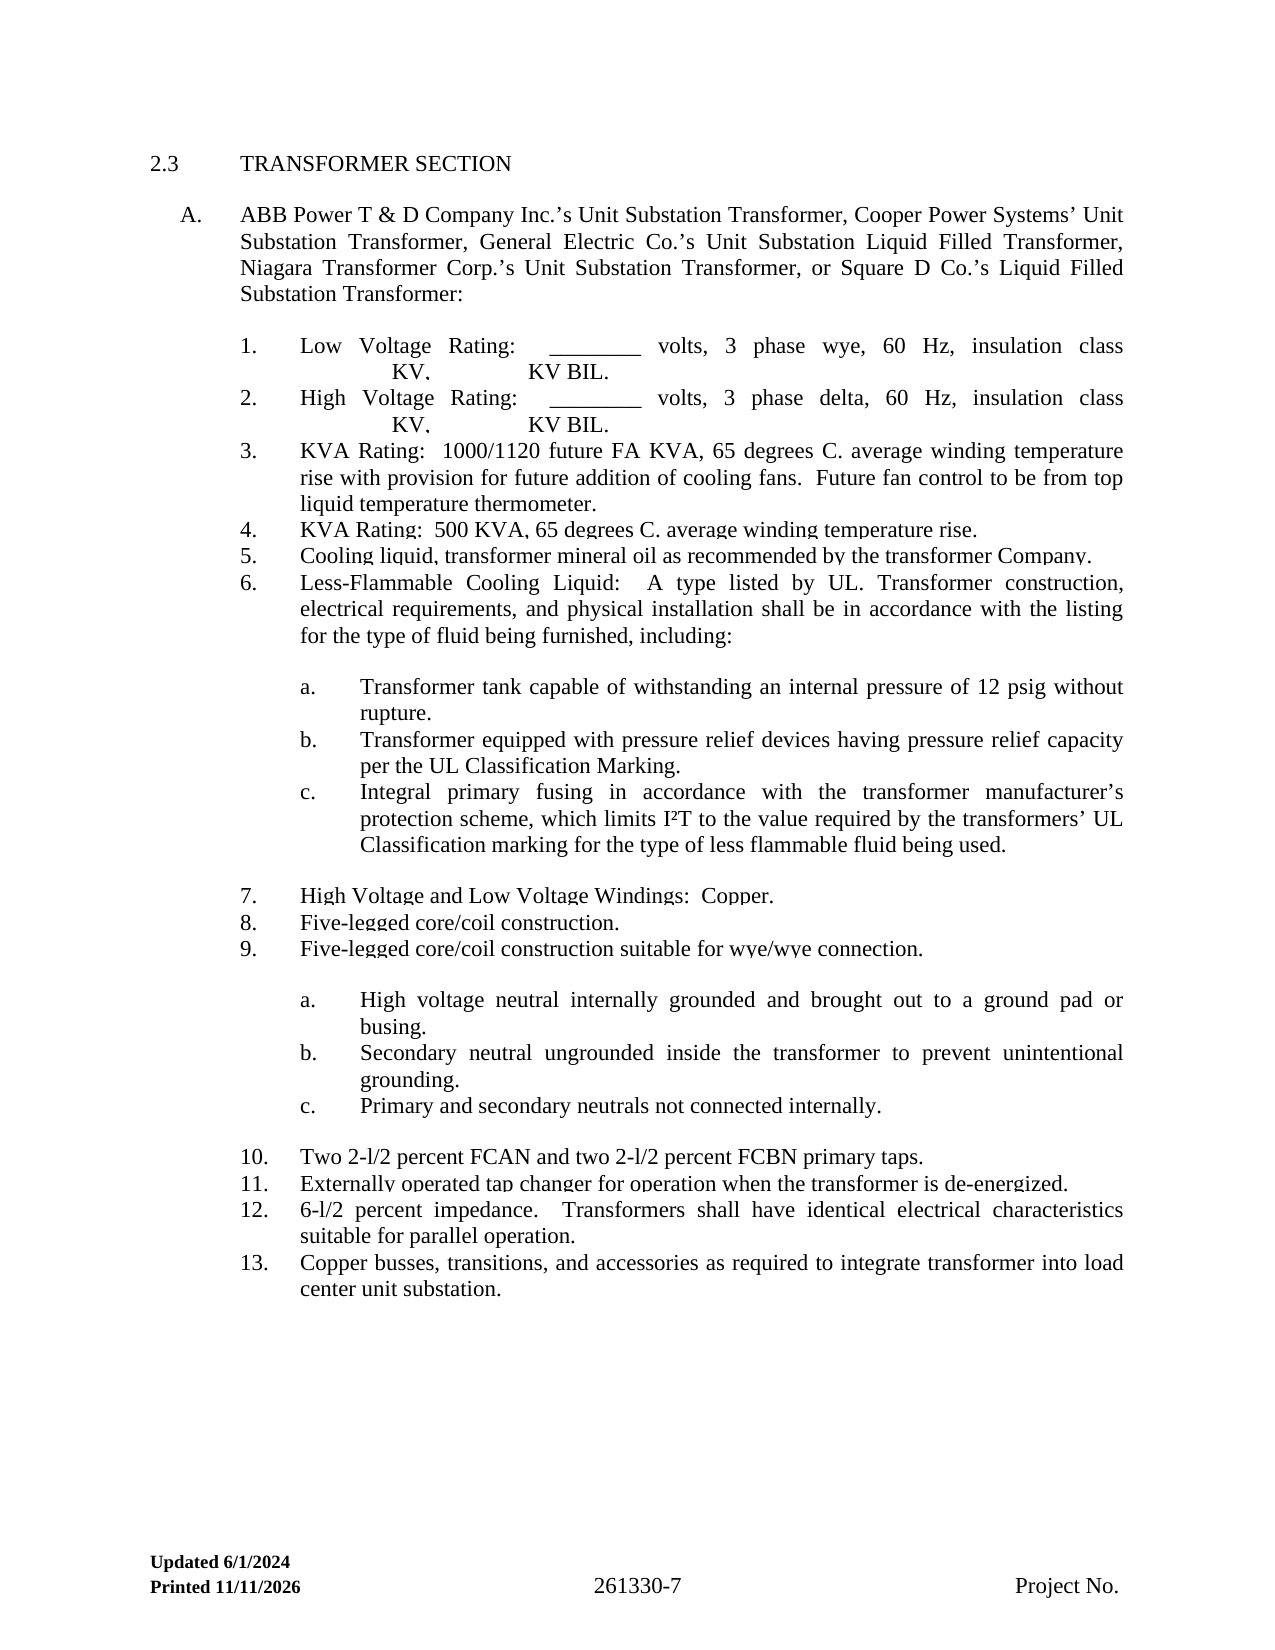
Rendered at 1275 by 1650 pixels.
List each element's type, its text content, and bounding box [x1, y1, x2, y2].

text High Voltage Rating: ________ volts, 3 phase delta, 60 Hz, insulation class ________KV, ________KV BIL. [240, 384, 1125, 433]
text High Voltage and Low Voltage Windings: Copper. [240, 882, 1125, 905]
text Cooling liquid, transformer mineral oil as recommended by the transformer Company. [240, 543, 1125, 565]
text Two 2-l/2 percent FCAN and two 2-l/2 percent FCBN primary taps. [240, 1143, 1125, 1170]
text Five-legged core/coil construction. [240, 909, 1125, 931]
text Five-legged core/coil construction suitable for wye/wye connection. [240, 935, 1125, 958]
text High voltage neutral internally grounded and brought out to a ground pad or busing. [300, 987, 1125, 1039]
text KVA Rating: 1000/1120 future FA KVA, 65 degrees C. average winding temperature rise with provision for future addition of cooling fans. Future fan control to be from top liquid temperature thermometer. [240, 437, 1125, 516]
text 6-l/2 percent impedance. Transformers shall have identical electrical characteristics suitable for parallel operation. [240, 1196, 1125, 1249]
text Low Voltage Rating: ________ volts, 3 phase wye, 60 Hz, insulation class ________KV, ________KV BIL. [240, 332, 1125, 380]
text Transformer tank capable of withstanding an internal pressure of 12 psig without rupture. [300, 673, 1125, 726]
text TRANSFORMER SECTION [150, 150, 1125, 176]
text Integral primary fusing in accordance with the transformer manufacturer’s protection scheme, which limits I²T to the value required by the transformers’ UL Classification marking for the type of less flammable fluid being used. [300, 778, 1125, 857]
text ABB Power T & D Company Inc.’s Unit Substation Transformer, Cooper Power Systems’ Unit Substation Transformer, General Electric Co.’s Unit Substation Liquid Filled Transformer, Niagara Transformer Corp.’s Unit Substation Transformer, or Square D Co.’s Liquid Filled Substation Transformer: [180, 201, 1125, 307]
text Primary and secondary neutrals not connected internally. [300, 1092, 1125, 1118]
text Transformer equipped with pressure relief devices having pressure relief capacity per the UL Classification Marking. [300, 726, 1125, 778]
text Externally operated tap changer for operation when the transformer is de-energized. [240, 1170, 1125, 1192]
text Secondary neutral ungrounded inside the transformer to prevent unintentional grounding. [300, 1039, 1125, 1092]
text Copper busses, transitions, and accessories as required to integrate transformer into load center unit substation. [240, 1249, 1125, 1301]
text KVA Rating: 500 KVA, 65 degrees C. average winding temperature rise. [240, 516, 1125, 539]
text Less-Flammable Cooling Liquid: A type listed by UL. Transformer construction, electrical requirements, and physical installation shall be in accordance with the listing for the type of fluid being furnished, including: [240, 569, 1125, 648]
